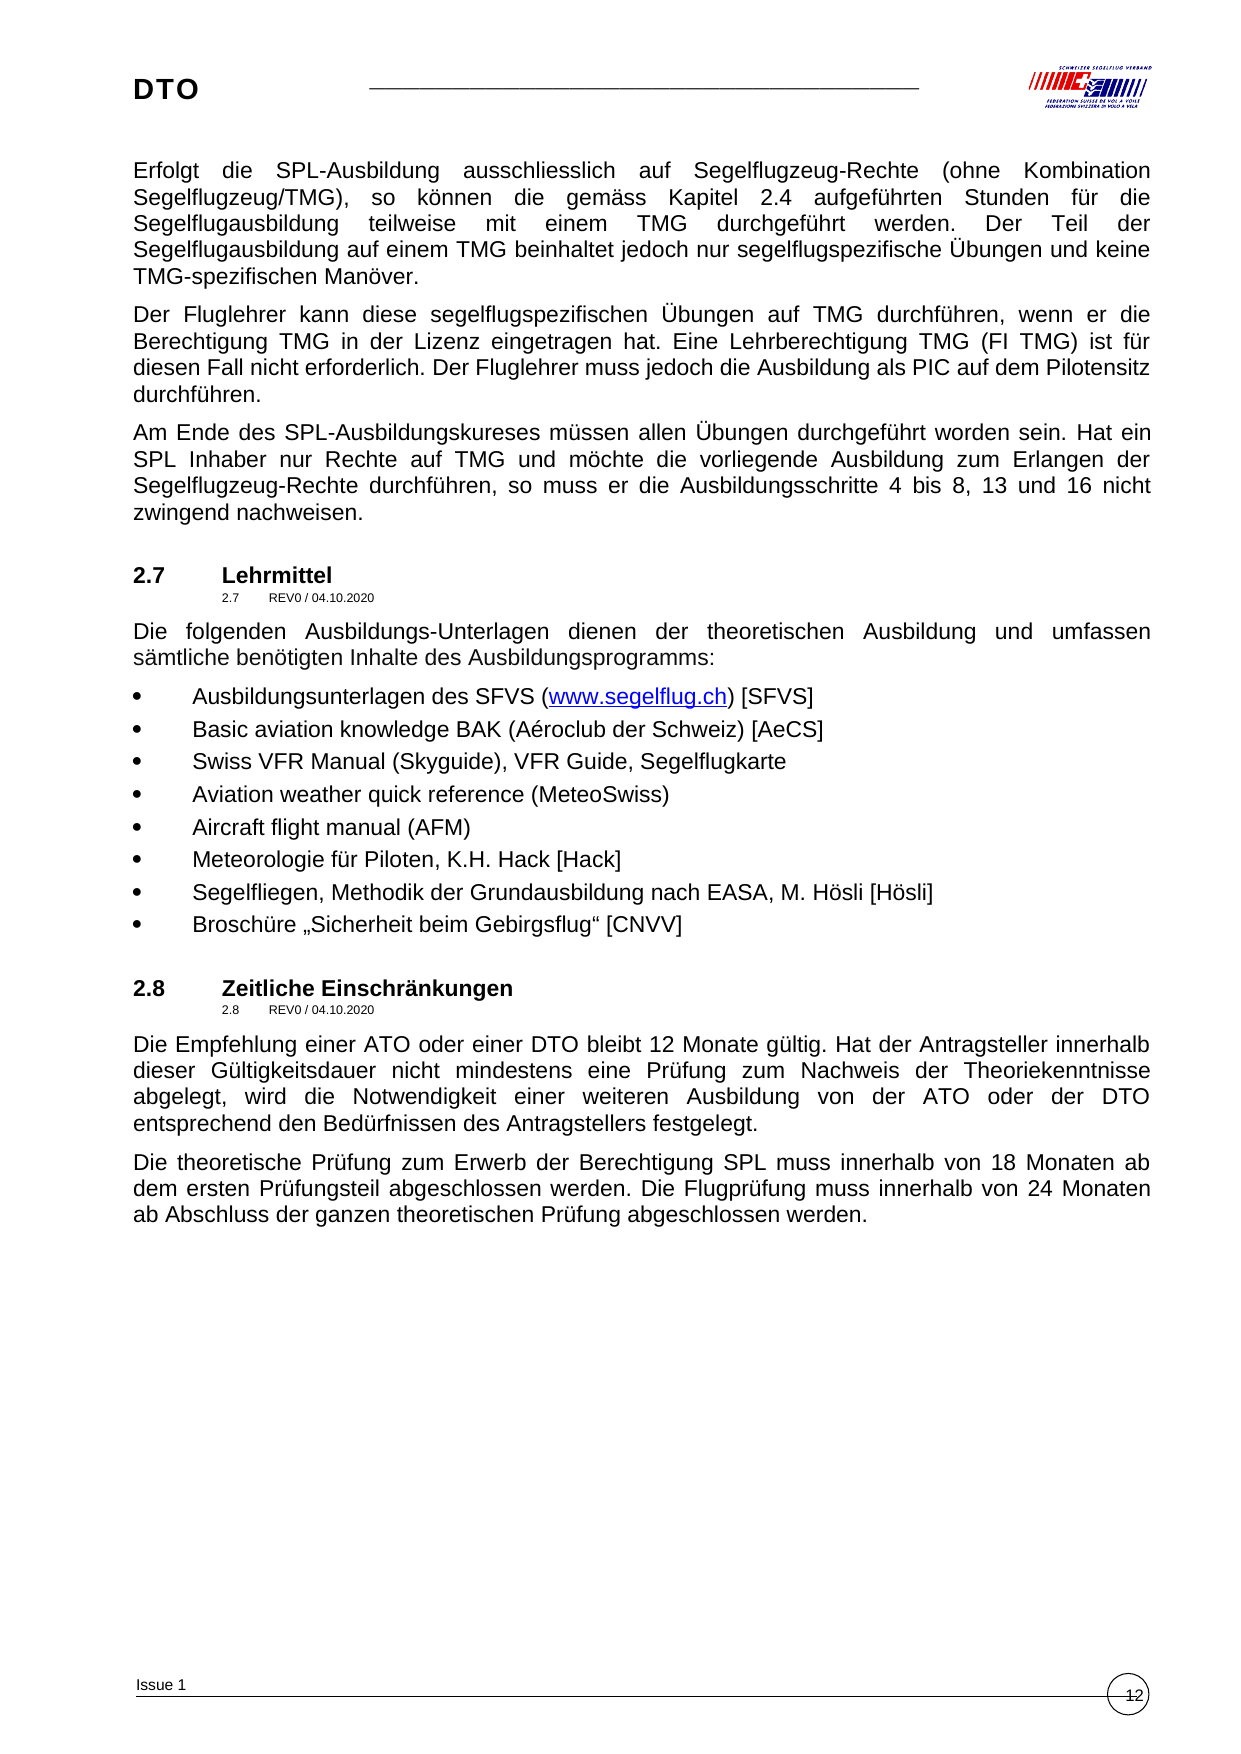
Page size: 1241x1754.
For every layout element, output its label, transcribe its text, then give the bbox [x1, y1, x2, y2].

text 2.7 REV0 / 04.10.2020 [222, 589, 1152, 605]
text Erfolgt die SPL-Ausbildung ausschliesslich auf Segelflugzeug-Rechte (ohne Kombination Segelflugzeug/TMG), so können die gemäss Kapitel 2.4 aufgeführten Stunden für die Segelflugausbildung teilweise mit einem TMG durchgeführt werden. Der Teil der Segelflugausbildung auf einem TMG beinhaltet jedoch nur segelflugspezifische Übungen und keine TMG-spezifischen Manöver. [133, 157, 1152, 289]
text 2.8 REV0 / 04.10.2020 [222, 1001, 1152, 1018]
text Segelfliegen, Methodik der Grundausbildung nach EASA, M. Hösli [Hösli] [133, 879, 1152, 905]
subtitle Zeitliche Einschränkungen [133, 975, 1152, 1001]
text Die folgenden Ausbildungs-Unterlagen dienen der theoretischen Ausbildung und umfassen sämtliche benötigten Inhalte des Ausbildungsprogramms: [133, 618, 1152, 671]
text Die theoretische Prüfung zum Erwerb der Berechtigung SPL muss innerhalb von 18 Monaten ab dem ersten Prüfungsteil abgeschlossen werden. Die Flugprüfung muss innerhalb von 24 Monaten ab Abschluss der ganzen theoretischen Prüfung abgeschlossen werden. [133, 1148, 1152, 1228]
text Aviation weather quick reference (MeteoSwiss) [133, 781, 1152, 807]
text Basic aviation knowledge BAK (Aéroclub der Schweiz) [AeCS] [133, 716, 1152, 742]
text Die Empfehlung einer ATO oder einer DTO bleibt 12 Monate gültig. Hat der Antragsteller innerhalb dieser Gültigkeitsdauer nicht mindestens eine Prüfung zum Nachweis der Theoriekenntnisse abgelegt, wird die Notwendigkeit einer weiteren Ausbildung von der ATO oder der DTO entsprechend den Bedürfnissen des Antragstellers festgelegt. [133, 1031, 1152, 1136]
text Ausbildungsunterlagen des SFVS (www.segelflug.ch) [SFVS] [133, 683, 1152, 709]
text Swiss VFR Manual (Skyguide), VFR Guide, Segelflugkarte [133, 748, 1152, 774]
text Aircraft flight manual (AFM) [133, 813, 1152, 840]
text Der Fluglehrer kann diese segelflugspezifischen Übungen auf TMG durchführen, wenn er die Berechtigung TMG in der Lizenz eingetragen hat. Eine Lehrberechtigung TMG (FI TMG) ist für diesen Fall nicht erforderlich. Der Fluglehrer muss jedoch die Ausbildung als PIC auf dem Pilotensitz durchführen. [133, 301, 1152, 407]
text Broschüre „Sicherheit beim Gebirgsflug“ [CNVV] [133, 911, 1152, 938]
text Meteorologie für Piloten, K.H. Hack [Hack] [133, 846, 1152, 872]
subtitle Lehrmittel [133, 562, 1152, 589]
text Am Ende des SPL-Ausbildungskureses müssen allen Übungen durchgeführt worden sein. Hat ein SPL Inhaber nur Rechte auf TMG und möchte die vorliegende Ausbildung zum Erlangen der Segelflugzeug-Rechte durchführen, so muss er die Ausbildungsschritte 4 bis 8, 13 und 16 nicht zwingend nachweisen. [133, 419, 1152, 525]
picture [1028, 66, 1153, 108]
